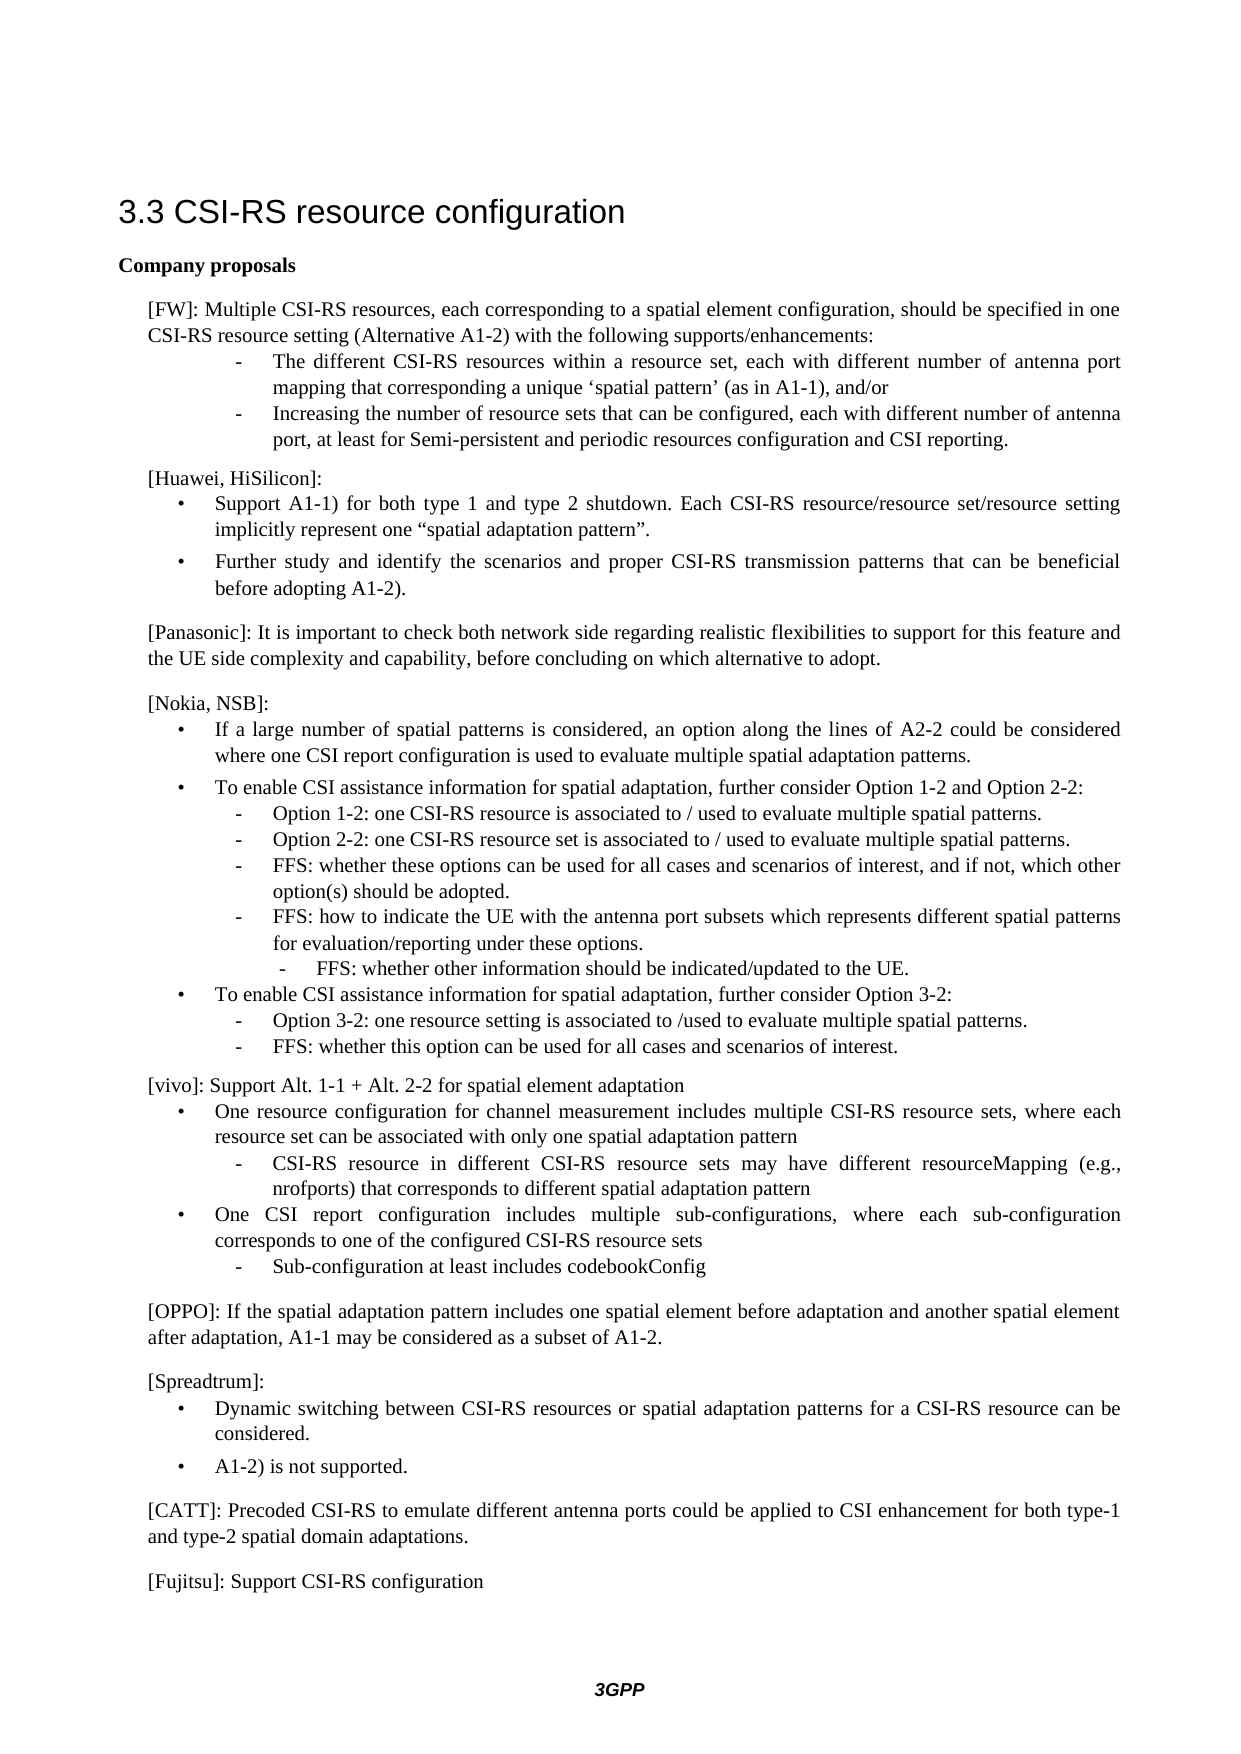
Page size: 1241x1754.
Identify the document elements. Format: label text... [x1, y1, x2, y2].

text 3.3 CSI-RS resource configuration [118, 192, 1122, 231]
list Increasing the number of resource sets that can be configured, each with different number of antenna port, at least for Semi-persistent and periodic resources configuration and CSI reporting. [235, 401, 1122, 451]
list Option 3-2: one resource setting is associated to /used to evaluate multiple spatial patterns. [235, 1008, 1122, 1032]
list Dynamic switching between CSI-RS resources or spatial adaptation patterns for a CSI-RS resource can be considered. [177, 1395, 1122, 1445]
text [Huawei, HiSilicon]: [148, 465, 1122, 489]
text [FW]: Multiple CSI-RS resources, each corresponding to a spatial element configuration, should be specified in one CSI-RS resource setting (Alternative A1-2) with the following supports/enhancements: [148, 297, 1122, 347]
list If a large number of spatial patterns is considered, an option along the lines of A2-2 could be considered where one CSI report configuration is used to evaluate multiple spatial adaptation patterns. [177, 717, 1122, 767]
list Option 1-2: one CSI-RS resource is associated to / used to evaluate multiple spatial patterns. [235, 801, 1122, 825]
text Company proposals [118, 253, 1122, 277]
text [CATT]: Precoded CSI-RS to emulate different antenna ports could be applied to CSI enhancement for both type-1 and type-2 spatial domain adaptations. [148, 1498, 1122, 1548]
list To enable CSI assistance information for spatial adaptation, further consider Option 3-2: [177, 982, 1122, 1006]
list Option 2-2: one CSI-RS resource set is associated to / used to evaluate multiple spatial patterns. [235, 827, 1122, 851]
list A1-2) is not supported. [177, 1453, 1122, 1478]
list CSI-RS resource in different CSI-RS resource sets may have different resourceMapping (e.g., nrofports) that corresponds to different spatial adaptation pattern [235, 1150, 1122, 1200]
list Sub-configuration at least includes codebookConfig [235, 1254, 1122, 1278]
list Support A1-1) for both type 1 and type 2 shutdown. Each CSI-RS resource/resource set/resource setting implicitly represent one “spatial adaptation pattern”. [177, 491, 1122, 541]
list FFS: how to indicate the UE with the antenna port subsets which represents different spatial patterns for evaluation/reporting under these options. [235, 904, 1122, 954]
text [vivo]: Support Alt. 1-1 + Alt. 2-2 for spatial element adaptation [148, 1073, 1122, 1097]
text [Nokia, NSB]: [148, 691, 1122, 715]
list One CSI report configuration includes multiple sub-configurations, where each sub-configuration corresponds to one of the configured CSI-RS resource sets [177, 1202, 1122, 1252]
text [OPPO]: If the spatial adaptation pattern includes one spatial element before adaptation and another spatial element after adaptation, A1-1 may be considered as a subset of A1-2. [148, 1299, 1122, 1349]
list One resource configuration for channel measurement includes multiple CSI-RS resource sets, where each resource set can be associated with only one spatial adaptation pattern [177, 1098, 1122, 1148]
list FFS: whether these options can be used for all cases and scenarios of interest, and if not, which other option(s) should be adopted. [235, 853, 1122, 903]
text [Fujitsu]: Support CSI-RS configuration [148, 1569, 1122, 1593]
text [Spreadtrum]: [148, 1369, 1122, 1393]
list Further study and identify the scenarios and proper CSI-RS transmission patterns that can be beneficial before adopting A1-2). [177, 549, 1122, 599]
list To enable CSI assistance information for spatial adaptation, further consider Option 1-2 and Option 2-2: [177, 775, 1122, 799]
list FFS: whether this option can be used for all cases and scenarios of interest. [235, 1034, 1122, 1058]
list The different CSI-RS resources within a resource set, each with different number of antenna port mapping that corresponding a unique ‘spatial pattern’ (as in A1-1), and/or [235, 349, 1122, 399]
text [Panasonic]: It is important to check both network side regarding realistic flexibilities to support for this feature and the UE side complexity and capability, before concluding on which alternative to adopt. [148, 620, 1122, 670]
list FFS: whether other information should be indicated/updated to the UE. [279, 956, 1122, 980]
